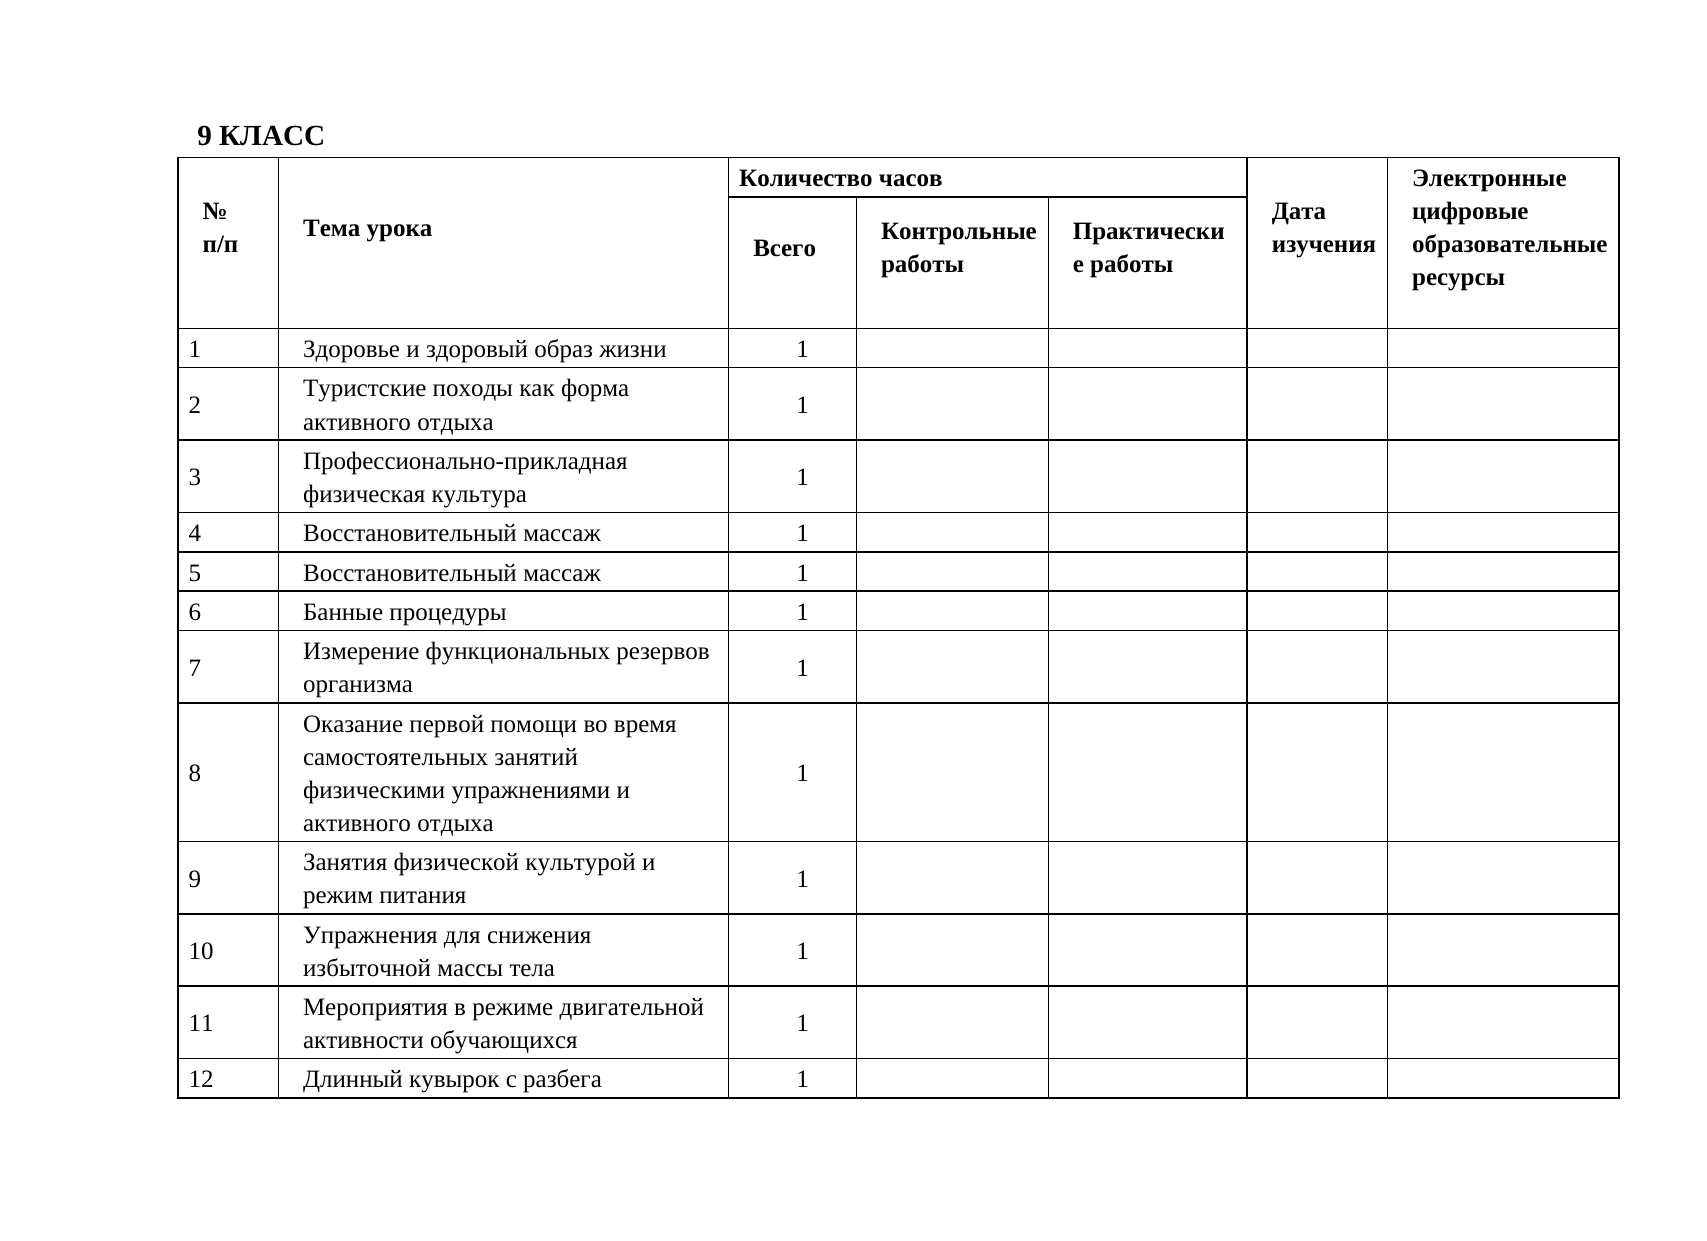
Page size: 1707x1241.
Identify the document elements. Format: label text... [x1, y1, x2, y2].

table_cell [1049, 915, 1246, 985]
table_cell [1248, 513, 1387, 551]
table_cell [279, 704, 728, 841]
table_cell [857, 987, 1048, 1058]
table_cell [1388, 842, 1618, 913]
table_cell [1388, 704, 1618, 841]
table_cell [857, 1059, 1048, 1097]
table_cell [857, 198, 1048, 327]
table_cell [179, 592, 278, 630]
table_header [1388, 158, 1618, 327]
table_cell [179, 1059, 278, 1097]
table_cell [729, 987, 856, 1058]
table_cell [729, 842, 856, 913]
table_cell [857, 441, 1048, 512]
text 9 КЛАСС [190, 118, 1618, 152]
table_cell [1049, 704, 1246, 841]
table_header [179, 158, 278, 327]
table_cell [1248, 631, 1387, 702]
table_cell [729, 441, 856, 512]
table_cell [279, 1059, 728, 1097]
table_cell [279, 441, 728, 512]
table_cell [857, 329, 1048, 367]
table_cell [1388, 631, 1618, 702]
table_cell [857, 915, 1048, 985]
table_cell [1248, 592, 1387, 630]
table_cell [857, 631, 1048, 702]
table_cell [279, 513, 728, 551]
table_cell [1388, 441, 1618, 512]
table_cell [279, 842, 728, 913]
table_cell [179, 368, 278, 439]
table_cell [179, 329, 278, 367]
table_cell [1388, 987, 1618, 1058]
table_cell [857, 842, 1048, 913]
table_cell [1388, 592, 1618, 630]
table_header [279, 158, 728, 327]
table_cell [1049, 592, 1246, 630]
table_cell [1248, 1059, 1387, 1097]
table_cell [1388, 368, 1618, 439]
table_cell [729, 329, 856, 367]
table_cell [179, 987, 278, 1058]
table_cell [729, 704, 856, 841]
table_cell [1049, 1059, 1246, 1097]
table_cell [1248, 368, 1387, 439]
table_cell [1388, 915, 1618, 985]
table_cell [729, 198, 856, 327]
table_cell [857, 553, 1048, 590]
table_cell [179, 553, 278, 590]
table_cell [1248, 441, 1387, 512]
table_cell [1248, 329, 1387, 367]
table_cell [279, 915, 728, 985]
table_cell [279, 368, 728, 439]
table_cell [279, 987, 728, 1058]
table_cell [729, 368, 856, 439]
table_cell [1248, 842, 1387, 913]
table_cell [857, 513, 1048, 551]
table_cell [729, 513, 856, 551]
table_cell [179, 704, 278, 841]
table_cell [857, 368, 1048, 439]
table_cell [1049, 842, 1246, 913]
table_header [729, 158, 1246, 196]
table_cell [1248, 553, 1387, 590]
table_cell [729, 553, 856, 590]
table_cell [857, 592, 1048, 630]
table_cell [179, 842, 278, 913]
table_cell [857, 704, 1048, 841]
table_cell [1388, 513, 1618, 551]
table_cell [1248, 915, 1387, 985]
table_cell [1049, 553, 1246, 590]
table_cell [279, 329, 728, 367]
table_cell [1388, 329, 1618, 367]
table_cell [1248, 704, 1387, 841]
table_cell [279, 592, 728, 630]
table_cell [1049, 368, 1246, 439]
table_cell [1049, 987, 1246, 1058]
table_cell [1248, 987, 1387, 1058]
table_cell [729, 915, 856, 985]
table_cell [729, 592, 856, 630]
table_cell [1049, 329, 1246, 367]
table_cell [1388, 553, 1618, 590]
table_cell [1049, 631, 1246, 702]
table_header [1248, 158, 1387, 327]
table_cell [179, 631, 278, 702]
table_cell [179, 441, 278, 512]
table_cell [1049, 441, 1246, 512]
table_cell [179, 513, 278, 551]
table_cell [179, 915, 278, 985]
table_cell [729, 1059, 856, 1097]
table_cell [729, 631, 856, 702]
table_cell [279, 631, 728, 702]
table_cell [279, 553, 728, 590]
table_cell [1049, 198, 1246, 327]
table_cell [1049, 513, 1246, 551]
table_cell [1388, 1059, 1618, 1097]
